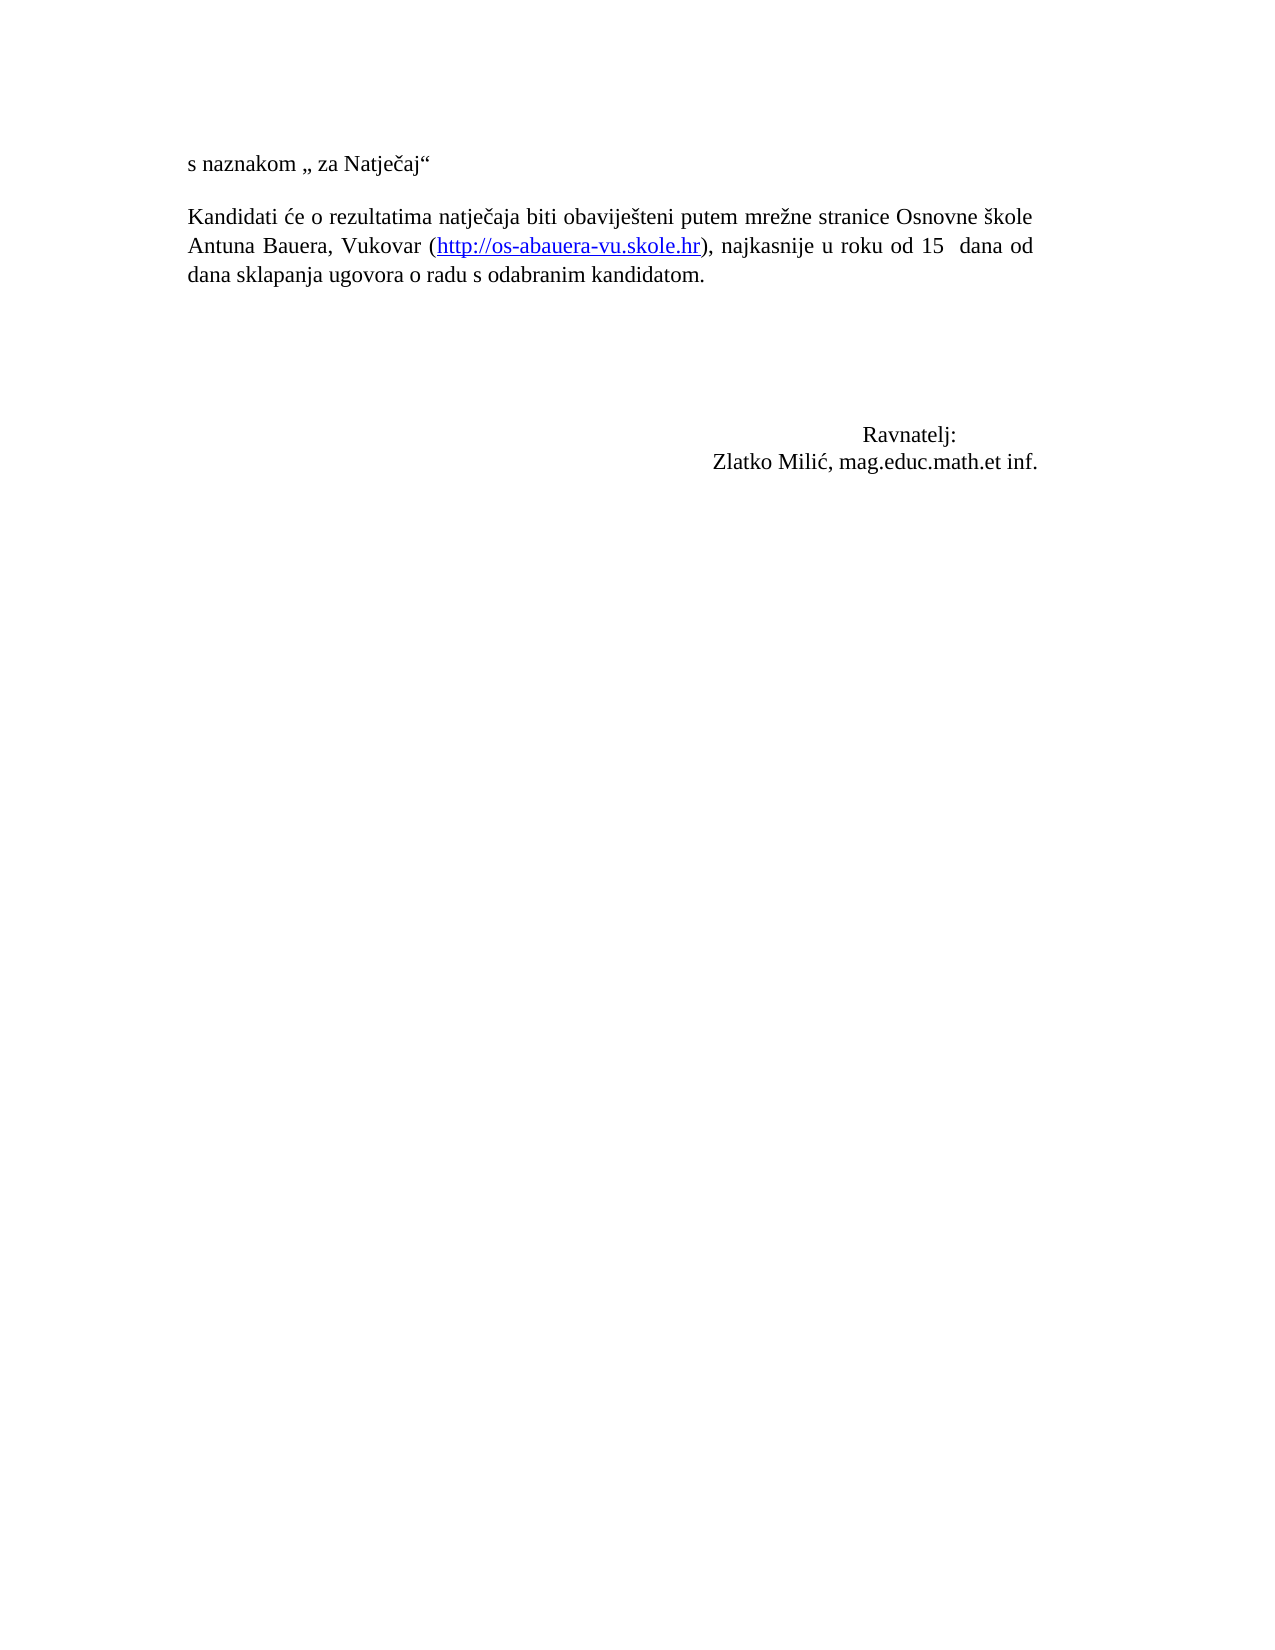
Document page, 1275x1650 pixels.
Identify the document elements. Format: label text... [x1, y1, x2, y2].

text Ravnatelj: [187, 421, 1087, 448]
text s naznakom „ za Natječaj“ [187, 150, 1087, 176]
text Zlatko Milić, mag.educ.math.et inf. [187, 448, 1087, 474]
text Kandidati će o rezultatima natječaja biti obaviješteni putem mrežne stranice Osnovne škole Antuna Bauera, Vukovar (http://os-abauera-vu.skole.hr), najkasnije u roku od 15 dana od dana sklapanja ugovora o radu s odabranim kandidatom. [187, 203, 1034, 287]
